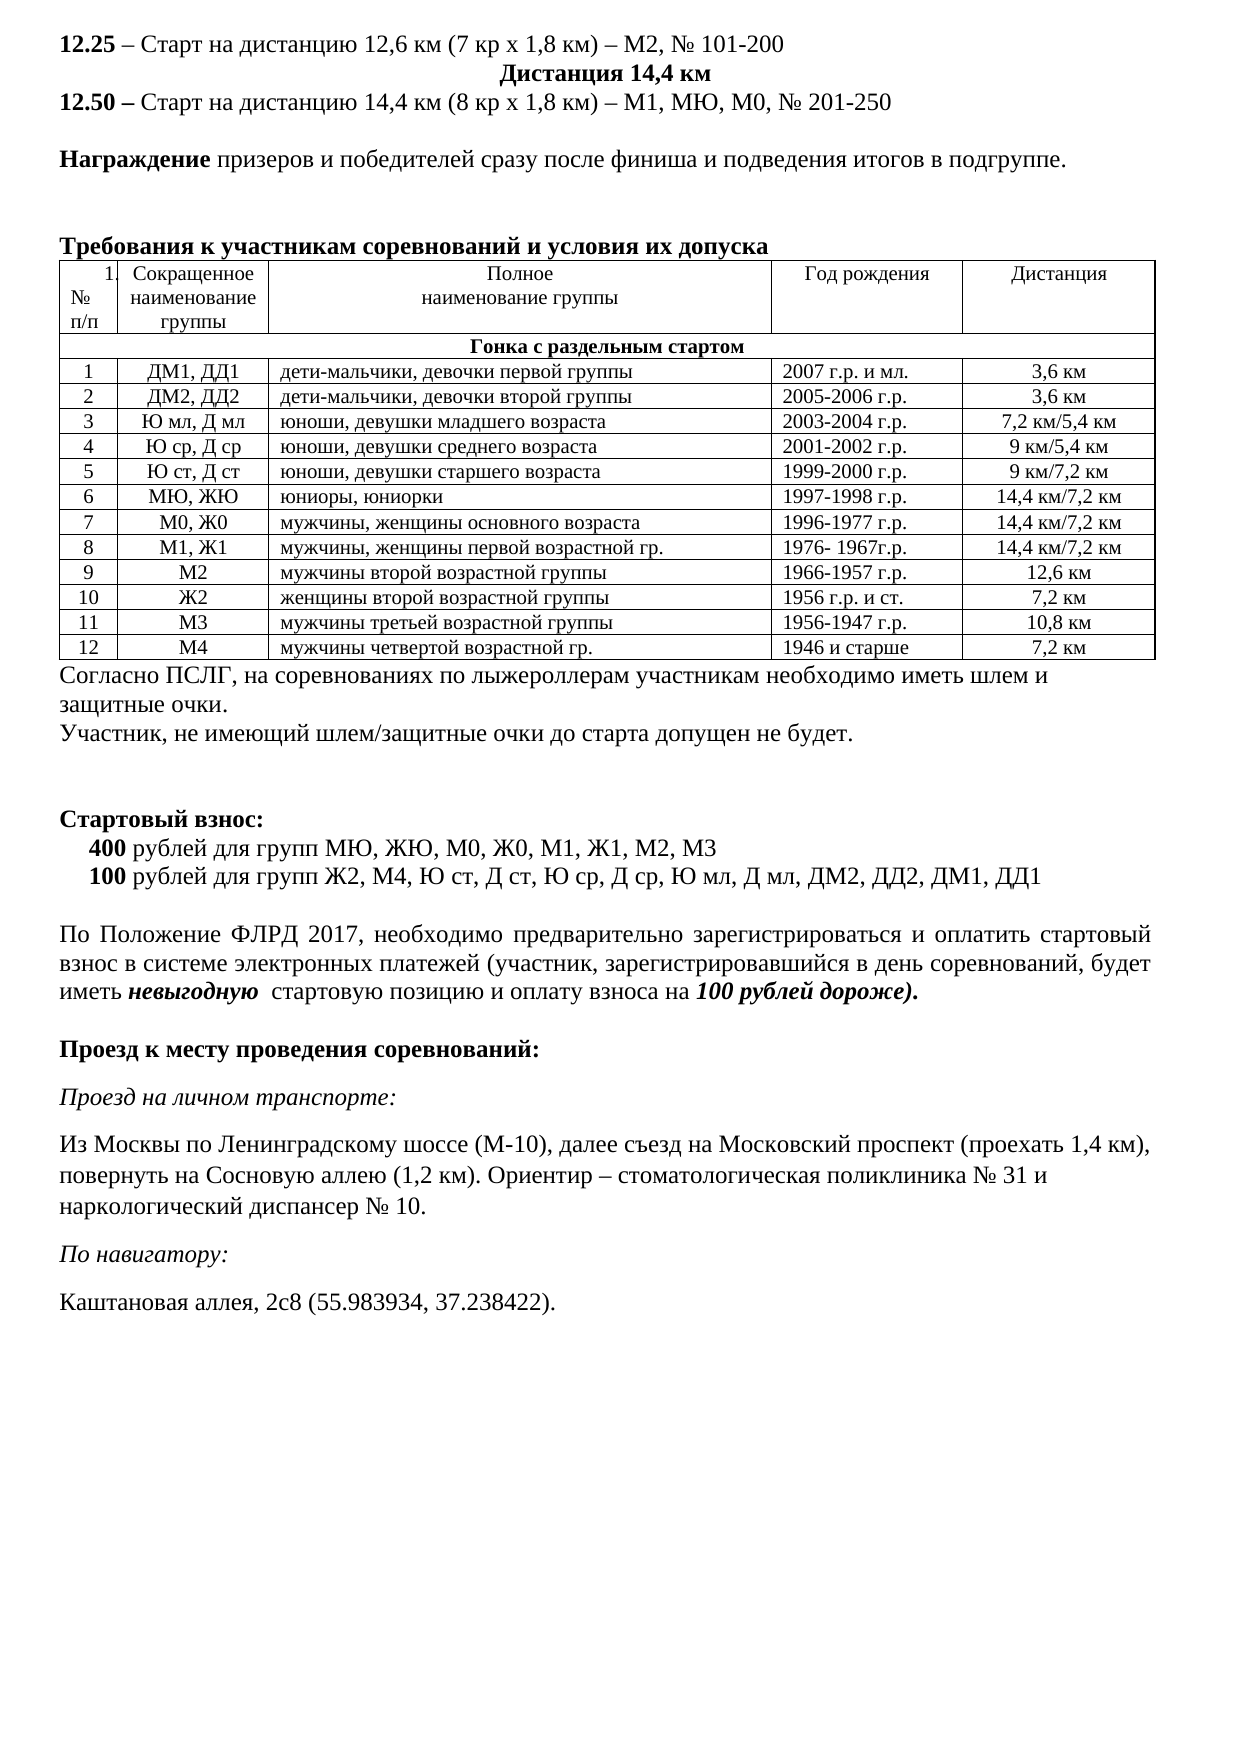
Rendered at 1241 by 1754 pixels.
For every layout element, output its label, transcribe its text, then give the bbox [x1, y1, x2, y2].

table_cell мужчины третьей возрастной группы [269, 610, 771, 634]
table_cell ДМ2, ДД2 [118, 384, 268, 408]
table_cell мужчины, женщины первой возрастной гр. [269, 535, 771, 559]
table_cell Ю ст, Д ст [118, 459, 268, 483]
table_cell МЮ, ЖЮ [118, 485, 268, 508]
table_cell 1966-1957 г.р. [772, 560, 962, 584]
table_cell 7,2 км/5,4 км [963, 409, 1154, 433]
table_cell 2003-2004 г.р. [772, 409, 962, 433]
table_cell М1, Ж1 [118, 535, 268, 559]
table_cell 10 [60, 585, 117, 609]
table_cell 9 [60, 560, 117, 584]
table_cell Ж2 [118, 585, 268, 609]
table_header Сокращенное наименование группы [118, 261, 268, 333]
table_cell 14,4 км/7,2 км [963, 510, 1154, 534]
table_cell 2 [60, 384, 117, 408]
table_cell 3 [60, 409, 117, 433]
table_cell 1999-2000 г.р. [772, 459, 962, 483]
table_cell Гонка с раздельным стартом [60, 334, 1154, 358]
table_cell 14,4 км/7,2 км [963, 485, 1154, 508]
table_cell 7,2 км [963, 635, 1154, 659]
text 12.50 – Старт на дистанцию 14,4 км (8 кр х 1,8 км) – М1, МЮ, М0, № 201-250 [59, 87, 1152, 116]
table_cell 3,6 км [963, 359, 1154, 383]
table_cell 14,4 км/7,2 км [963, 535, 1154, 559]
table_cell М3 [118, 610, 268, 634]
table_cell 1956 г.р. и ст. [772, 585, 962, 609]
table_header № № п/п [60, 261, 117, 333]
table_cell юноши, девушки старшего возраста [269, 459, 771, 483]
text Проезд к месту проведения соревнований: [59, 1034, 1152, 1063]
text 100 рублей для групп Ж2, М4, Ю ст, Д ст, Ю ср, Д ср, Ю мл, Д мл, ДМ2, ДД2, ДМ1, ДД1 [59, 861, 1152, 890]
table_cell Ю мл, Д мл [118, 409, 268, 433]
table_cell 2005-2006 г.р. [772, 384, 962, 408]
table_cell М2 [118, 560, 268, 584]
table_cell дети-мальчики, девочки второй группы [269, 384, 771, 408]
table_header Полное наименование группы [269, 261, 771, 333]
text Каштановая аллея, 2с8 (55.983934, 37.238422). [59, 1287, 1152, 1316]
table_cell М4 [118, 635, 268, 659]
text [59, 144, 1152, 173]
table_header Дистанция [963, 261, 1154, 333]
text Требования к участникам соревнований и условия их допуска [59, 231, 1152, 259]
text Согласно ПСЛГ, на соревнованиях по лыжероллерам участникам необходимо иметь шлем и защитные очки. [59, 660, 1152, 718]
table_cell юниоры, юниорки [269, 485, 771, 508]
text По Положение ФЛРД 2017, необходимо предварительно зарегистрироваться и оплатить стартовый взнос в системе электронных платежей (участник, зарегистрировавшийся в день соревнований, будет иметь невыгодную стартовую позицию и оплату взноса на 100 рублей дороже). [59, 919, 1152, 1005]
table_cell 5 [60, 459, 117, 483]
text Дистанция 14,4 км [59, 58, 1152, 87]
table_cell мужчины второй возрастной группы [269, 560, 771, 584]
table_header Год рождения [772, 261, 962, 333]
table_cell дети-мальчики, девочки первой группы [269, 359, 771, 383]
table_cell 1996-1977 г.р. [772, 510, 962, 534]
table_cell юноши, девушки среднего возраста [269, 434, 771, 458]
table_cell 7 [60, 510, 117, 534]
table_cell мужчины четвертой возрастной гр. [269, 635, 771, 659]
table_cell 9 км/5,4 км [963, 434, 1154, 458]
table_cell 12,6 км [963, 560, 1154, 584]
table_cell юноши, девушки младшего возраста [269, 409, 771, 433]
table_cell 11 [60, 610, 117, 634]
table_cell 7,2 км [963, 585, 1154, 609]
table_cell 2007 г.р. и мл. [772, 359, 962, 383]
text Из Москвы по Ленинградскому шоссе (М-10), далее съезд на Московский проспект (проехать 1,4 км), повернуть на Сосновую аллею (1,2 км). Ориентир – стоматологическая поликлиника № 31 и наркологический диспансер № 10. [59, 1129, 1152, 1220]
text Проезд на личном транспорте: [59, 1082, 1152, 1110]
text По навигатору: [59, 1239, 1152, 1268]
text 400 рублей для групп МЮ, ЖЮ, М0, Ж0, М1, Ж1, М2, М3 [59, 833, 1152, 861]
table_cell мужчины, женщины основного возраста [269, 510, 771, 534]
table_cell 2001-2002 г.р. [772, 434, 962, 458]
table_cell 9 км/7,2 км [963, 459, 1154, 483]
table_cell 1 [60, 359, 117, 383]
text Участник, не имеющий шлем/защитные очки до старта допущен не будет. [59, 718, 1152, 746]
table_cell 1997-1998 г.р. [772, 485, 962, 508]
table_cell М0, Ж0 [118, 510, 268, 534]
table_cell Ю ср, Д ср [118, 434, 268, 458]
table_cell 1976- 1967г.р. [772, 535, 962, 559]
table_cell ДМ1, ДД1 [118, 359, 268, 383]
table_cell 8 [60, 535, 117, 559]
table_cell 1946 и старше [772, 635, 962, 659]
table_cell 10,8 км [963, 610, 1154, 634]
table_cell 6 [60, 485, 117, 508]
table_cell 4 [60, 434, 117, 458]
table_cell 12 [60, 635, 117, 659]
text 12.25 – Старт на дистанцию 12,6 км (7 кр х 1,8 км) – М2, № 101-200 [59, 29, 1152, 58]
table_cell женщины второй возрастной группы [269, 585, 771, 609]
text Стартовый взнос: [59, 804, 1152, 833]
table_cell 1956-1947 г.р. [772, 610, 962, 634]
table_cell 3,6 км [963, 384, 1154, 408]
